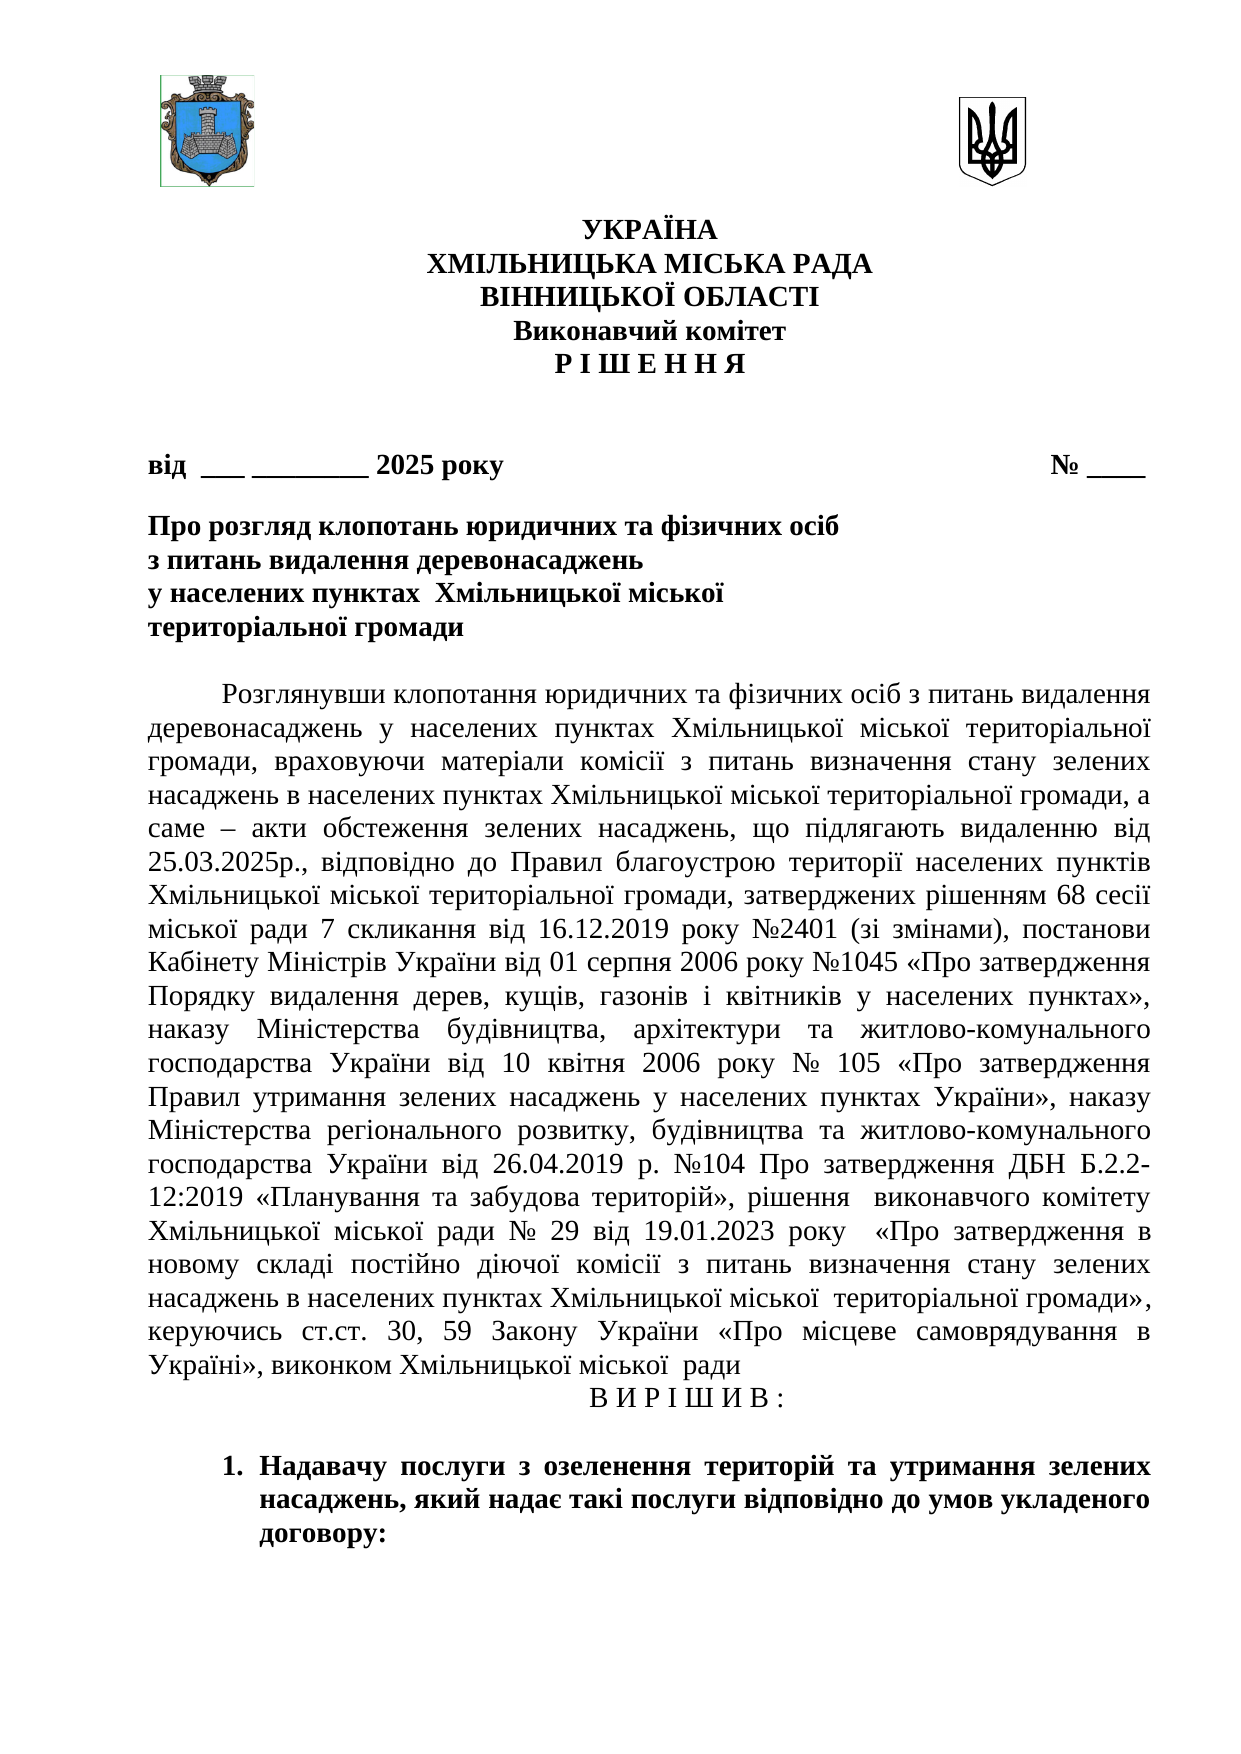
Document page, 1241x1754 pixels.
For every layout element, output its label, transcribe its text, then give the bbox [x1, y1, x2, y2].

picture [160, 75, 255, 187]
text Про розгляд клопотань юридичних та фізичних осіб [148, 508, 1152, 542]
text Розглянувши клопотання юридичних та фізичних осіб з питань видалення деревонасаджень у населених пунктах Хмільницької міської територіальної громади, враховуючи матеріали комісії з питань визначення стану зелених насаджень в населених пунктах Хмільницької міської територіальної громади, а саме – акти обстеження зелених насаджень, що підлягають видаленню від 25.03.2025р., відповідно до Правил благоустрою території населених пунктів Хмільницької міської територіальної громади, затверджених рішенням 68 сесії міської ради 7 скликання від 16.12.2019 року №2401 (зі змінами), постанови Кабінету Міністрів України від 01 серпня 2006 року №1045 «Про затвердження Порядку видалення дерев, кущів, газонів і квітників у населених пунктах», наказу Міністерства будівництва, архітектури та житлово-комунального господарства України від 10 квітня 2006 року № 105 «Про затвердження Правил утримання зелених насаджень у населених пунктах України», наказу Міністерства регіонального розвитку, будівництва та житлово-комунального господарства України від 26.04.2019 р. №104 Про затвердження ДБН Б.2.2-12:2019 «Планування та забудова територій», рішення виконавчого комітету Хмільницької міської ради № 29 від 19.01.2023 року «Про затвердження в новому складі постійно діючої комісії з питань визначення стану зелених насаджень в населених пунктах Хмільницької міської територіальної громади», керуючись ст.ст. 30, 59 Закону України «Про місцеве самоврядування в Україні», виконком Хмільницької міської ради [148, 676, 1152, 1381]
text у населених пунктах Хмільницької міської [148, 576, 1152, 609]
list Надавачу послуги з озеленення територій та утримання зелених насаджень, який надає такі послуги відповідно до умов укладеного договору: [222, 1448, 1152, 1548]
text Р І Ш Е Н Н Я [148, 346, 1152, 380]
text ВІННИЦЬКОЇ ОБЛАСТІ [148, 279, 1152, 313]
picture [958, 97, 1027, 187]
text від ___ ________ 2025 року № ____ [148, 447, 1152, 481]
text УКРАЇНА [148, 212, 1152, 246]
text В И Р І Ш И В : [148, 1381, 1152, 1414]
text ХМІЛЬНИЦЬКА МІСЬКА РАДА [148, 246, 1152, 279]
text Виконавчий комітет [148, 313, 1152, 346]
text територіальної громади [148, 609, 1152, 643]
text з питань видалення деревонасаджень [148, 542, 1152, 576]
